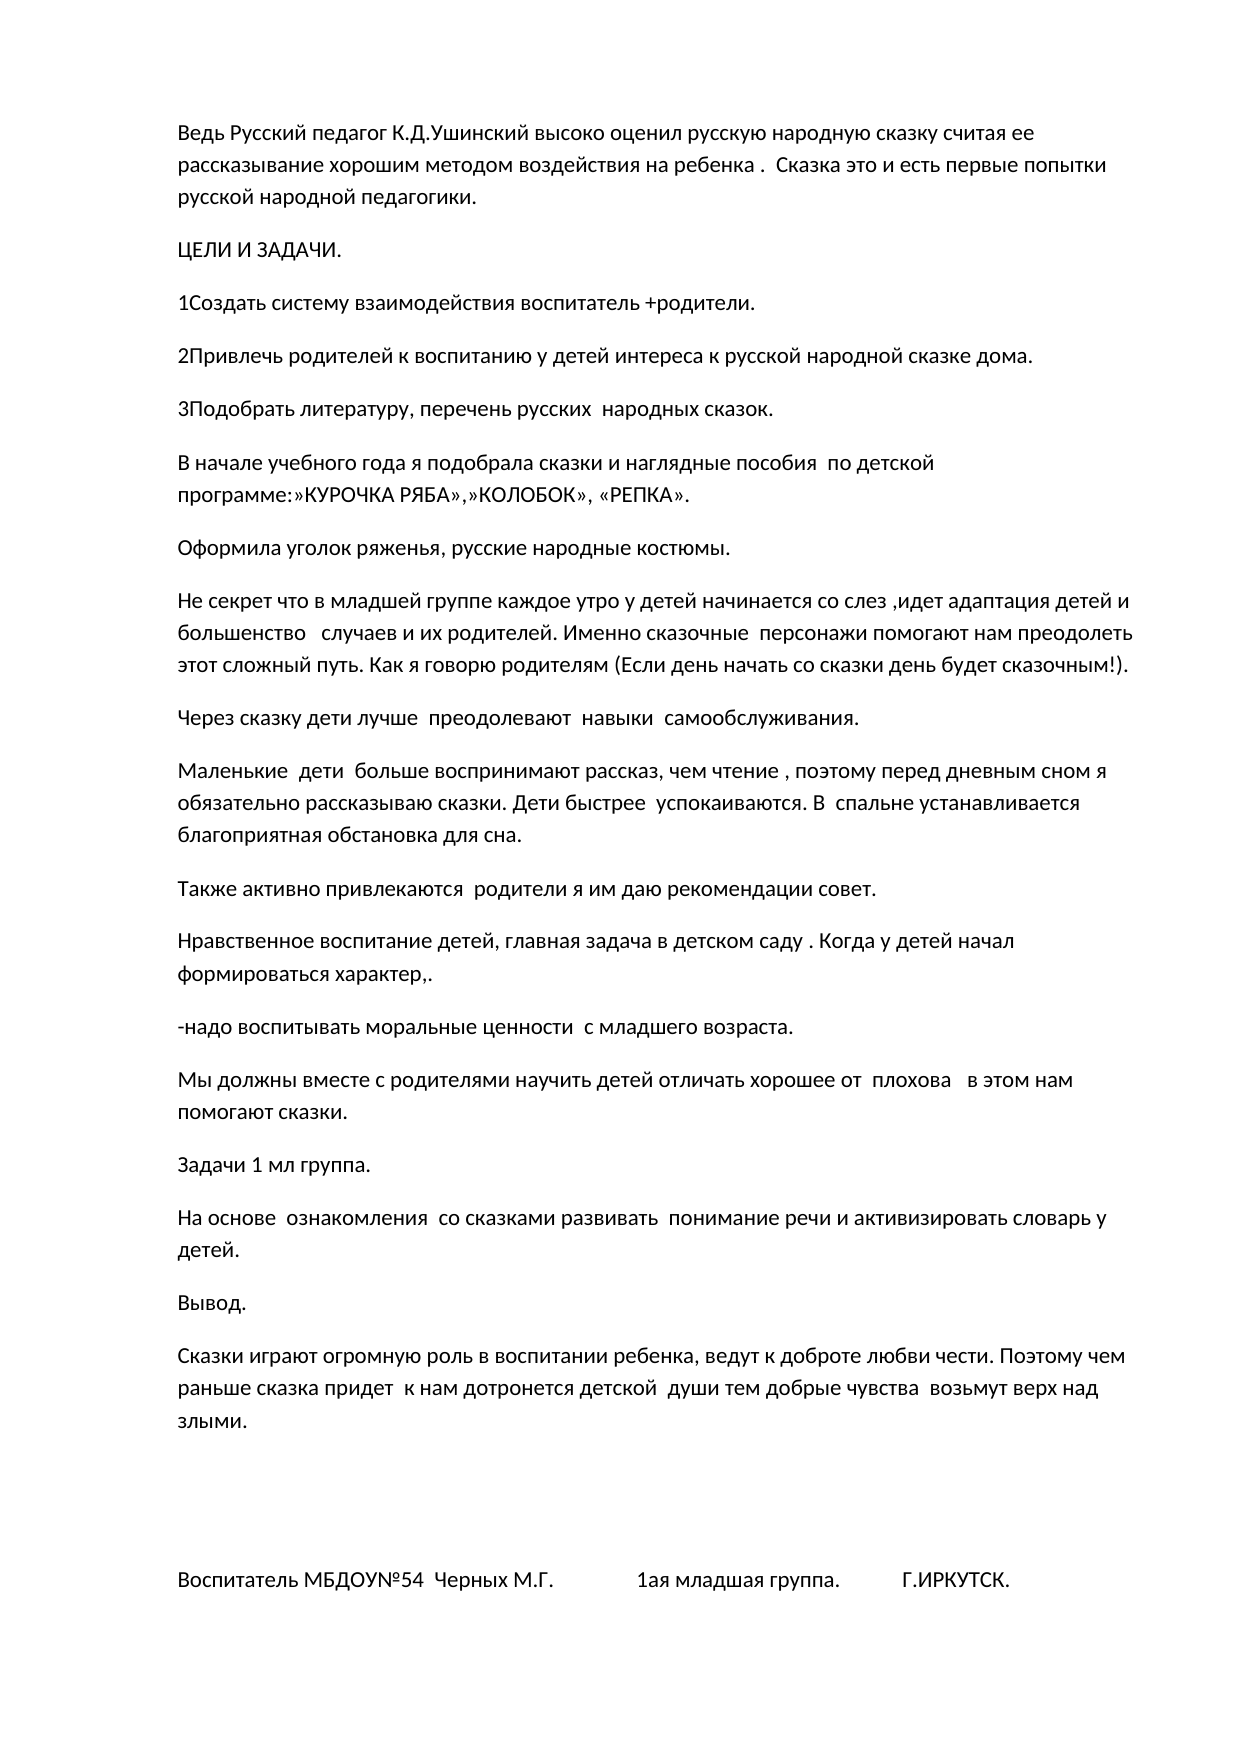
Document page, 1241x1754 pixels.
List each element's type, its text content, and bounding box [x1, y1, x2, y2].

text В начале учебного года я подобрала сказки и наглядные пособия по детской программе:»КУРОЧКА РЯБА»,»КОЛОБОК», «РЕПКА». [177, 448, 1152, 508]
text Не секрет что в младшей группе каждое утро у детей начинается со слез ,идет адаптация детей и большенство случаев и их родителей. Именно сказочные персонажи помогают нам преодолеть этот сложный путь. Как я говорю родителям (Если день начать со сказки день будет сказочным!). [177, 586, 1152, 678]
text Также активно привлекаются родители я им даю рекомендации совет. [177, 874, 1152, 902]
text Ведь Русский педагог К.Д.Ушинский высоко оценил русскую народную сказку считая ее рассказывание хорошим методом воздействия на ребенка . Сказка это и есть первые попытки русской народной педагогики. [177, 118, 1152, 211]
text На основе ознакомления со сказками развивать понимание речи и активизировать словарь у детей. [177, 1203, 1152, 1263]
text Нравственное воспитание детей, главная задача в детском саду . Когда у детей начал формироваться характер,. [177, 927, 1152, 987]
text 2Привлечь родителей к воспитанию у детей интереса к русской народной сказке дома. [177, 342, 1152, 369]
text Вывод. [177, 1288, 1152, 1316]
text Мы должны вместе с родителями научить детей отличать хорошее от плохова в этом нам помогают сказки. [177, 1065, 1152, 1125]
text Сказки играют огромную роль в воспитании ребенка, ведут к доброте любви чести. Поэтому чем раньше сказка придет к нам дотронется детской души тем добрые чувства возьмут верх над злыми. [177, 1341, 1152, 1434]
text -надо воспитывать моральные ценности с младшего возраста. [177, 1012, 1152, 1040]
text 1Создать систему взаимодействия воспитатель +родители. [177, 288, 1152, 317]
text 3Подобрать литературу, перечень русских народных сказок. [177, 394, 1152, 423]
text Задачи 1 мл группа. [177, 1150, 1152, 1178]
text Через сказку дети лучше преодолевают навыки самообслуживания. [177, 703, 1152, 731]
text Оформила уголок ряженья, русские народные костюмы. [177, 533, 1152, 561]
text Воспитатель МБДОУ№54 Черных М.Г. 1ая младшая группа. Г.ИРКУТСК. [177, 1565, 1152, 1593]
text ЦЕЛИ И ЗАДАЧИ. [177, 236, 1152, 263]
text Маленькие дети больше воспринимают рассказ, чем чтение , поэтому перед дневным сном я обязательно рассказываю сказки. Дети быстрее успокаиваются. В спальне устанавливается благоприятная обстановка для сна. [177, 756, 1152, 849]
